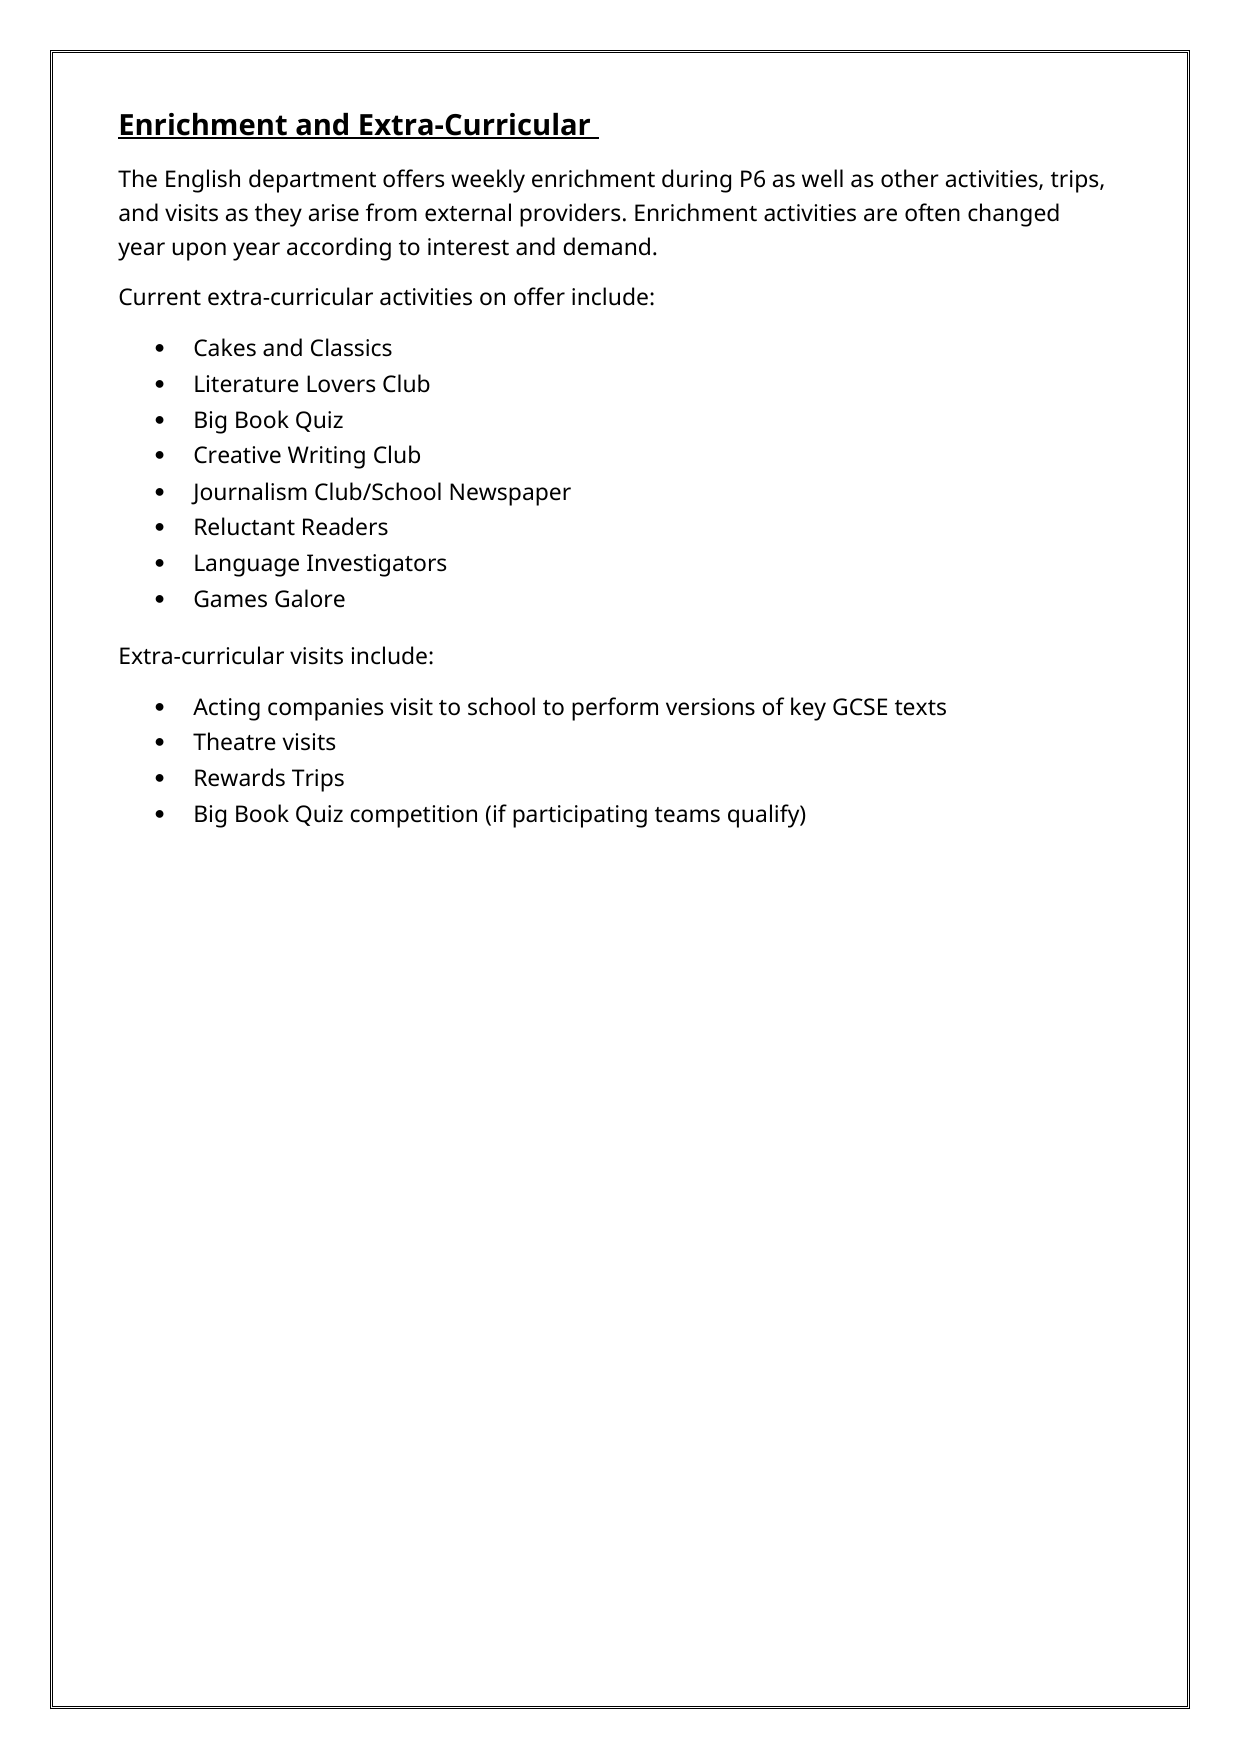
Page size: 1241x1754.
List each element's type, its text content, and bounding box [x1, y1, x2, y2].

text The English department offers weekly enrichment during P6 as well as other activities, trips, and visits as they arise from external providers. Enrichment activities are often changed year upon year according to interest and demand. [118, 163, 1107, 262]
list Creative Writing Club [156, 439, 1107, 471]
text Extra-curricular visits include: [118, 640, 1107, 671]
list Language Investigators [156, 547, 1107, 578]
list Big Book Quiz [156, 403, 1107, 435]
list Theatre visits [156, 726, 1107, 758]
list Acting companies visit to school to perform versions of key GCSE texts [156, 690, 1107, 722]
list Reluctant Readers [156, 511, 1107, 543]
text Enrichment and Extra-Curricular [118, 104, 1107, 143]
list Games Galore [156, 583, 1107, 614]
list Literature Lovers Club [156, 368, 1107, 399]
list Rewards Trips [156, 762, 1107, 793]
text Current extra-curricular activities on offer include: [118, 281, 1107, 312]
list Journalism Club/School Newspaper [156, 475, 1107, 507]
list Cakes and Classics [156, 332, 1107, 363]
list Big Book Quiz competition (if participating teams qualify) [156, 798, 1107, 829]
